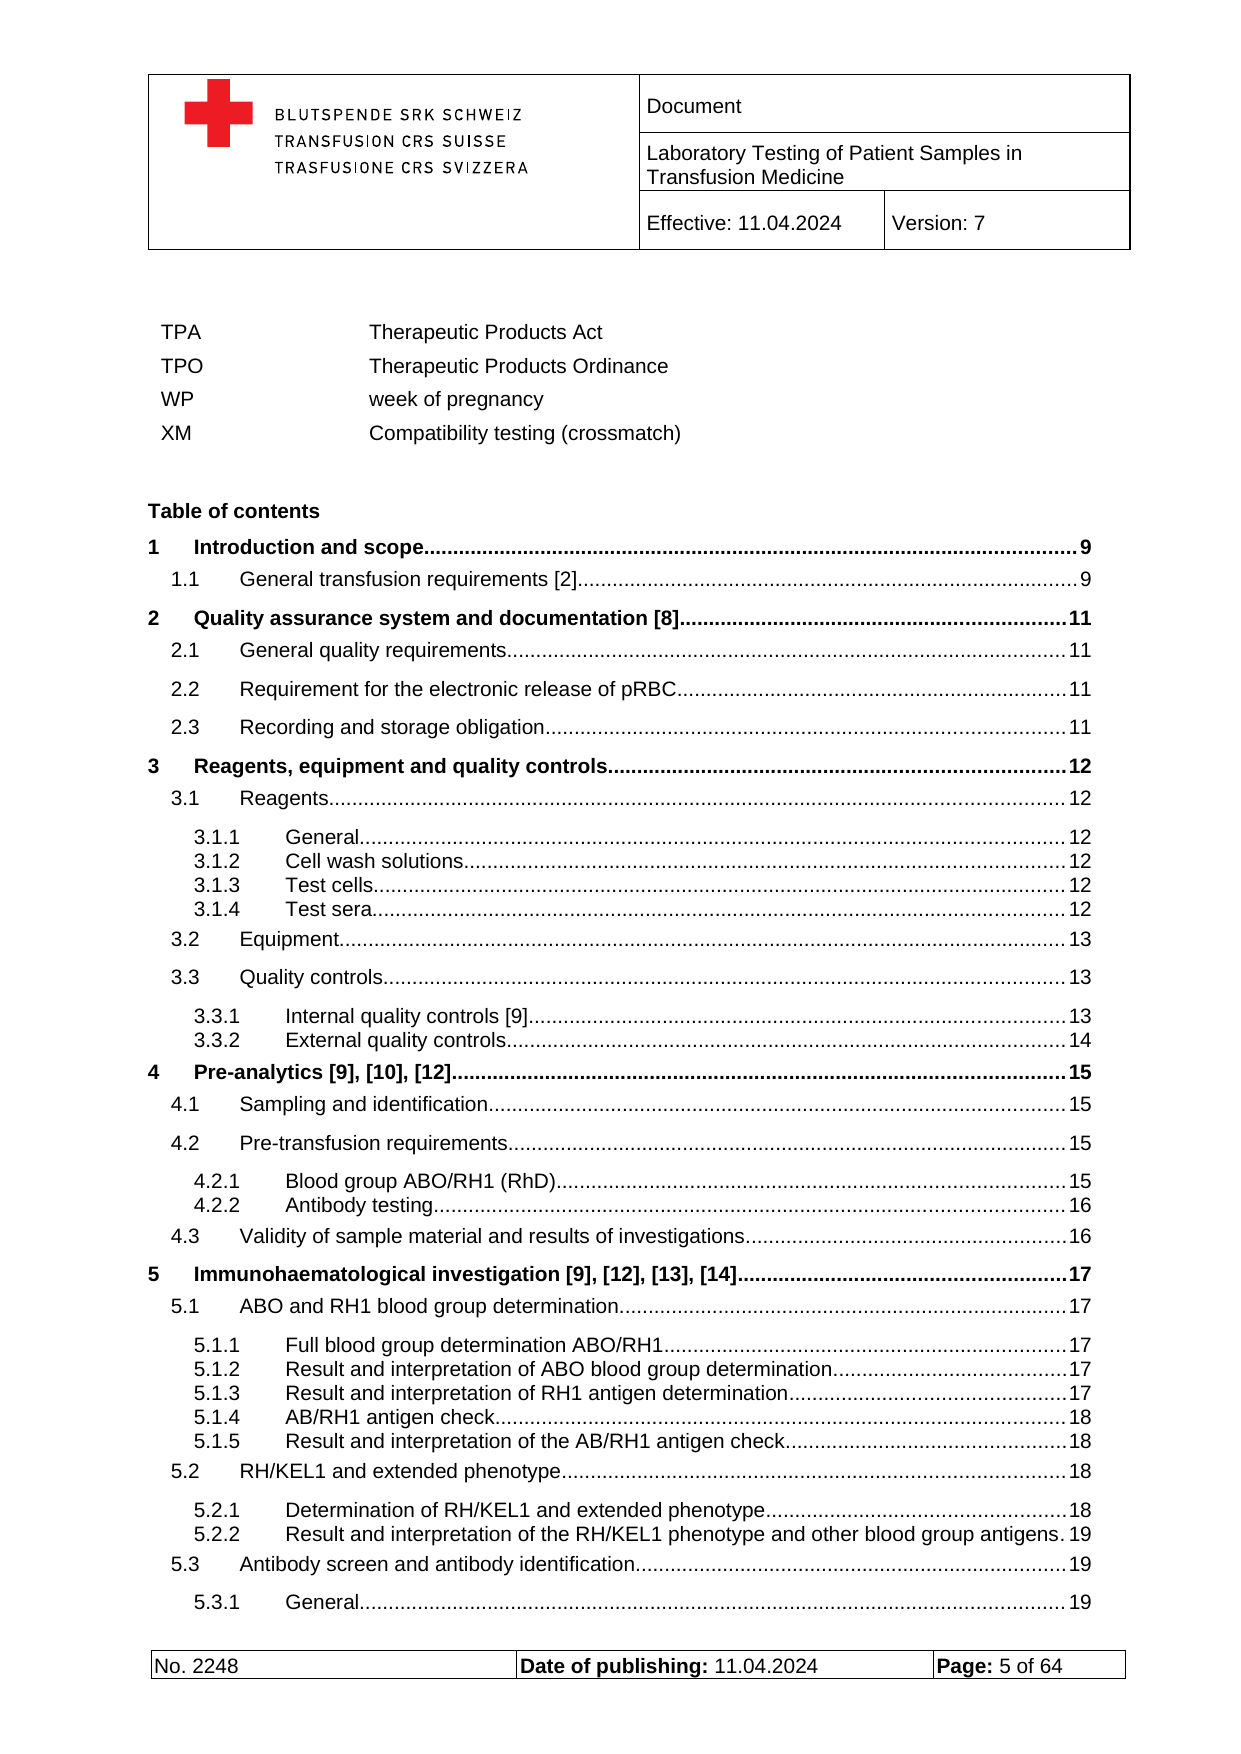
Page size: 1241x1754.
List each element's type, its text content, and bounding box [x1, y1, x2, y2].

table_cell XM [153, 415, 362, 448]
table_cell Therapeutic Products Ordinance [362, 347, 1085, 381]
table_cell week of pregnancy [362, 381, 1085, 415]
table_cell Compatibility testing (crossmatch) [362, 415, 1085, 448]
table_cell Therapeutic Products Act [362, 314, 1085, 347]
table_cell WP [153, 381, 362, 415]
table_cell TPA [153, 314, 362, 347]
table_cell TPO [153, 347, 362, 381]
